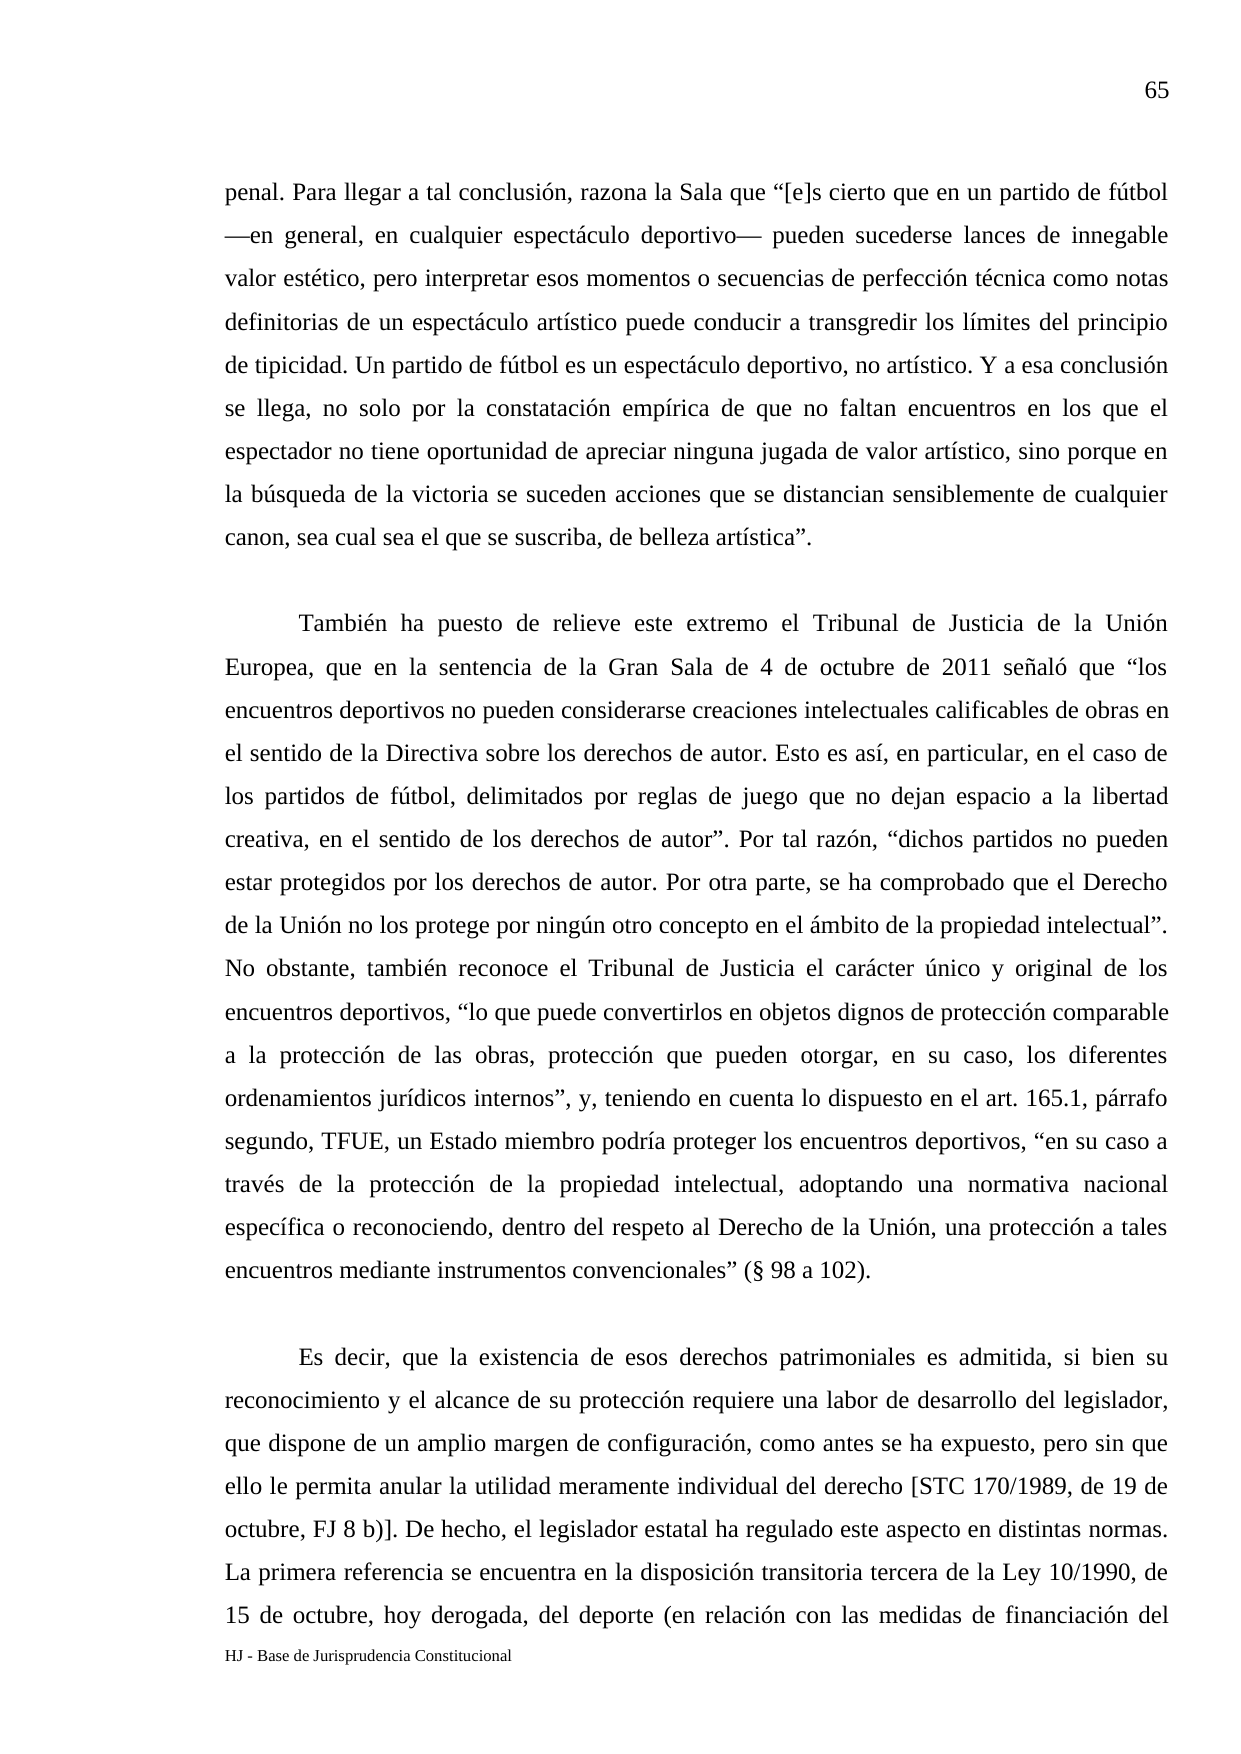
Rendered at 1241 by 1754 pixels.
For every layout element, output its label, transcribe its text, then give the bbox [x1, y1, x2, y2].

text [224, 1342, 1169, 1629]
text También ha puesto de relieve este extremo el Tribunal de Justicia de la Unión Europea, que en la sentencia de la Gran Sala de 4 de octubre de 2011 señaló que “los encuentros deportivos no pueden considerarse creaciones intelectuales calificables de obras en el sentido de la Directiva sobre los derechos de autor. Esto es así, en particular, en el caso de los partidos de fútbol, delimitados por reglas de juego que no dejan espacio a la libertad creativa, en el sentido de los derechos de autor”. Por tal razón, “dichos partidos no pueden estar protegidos por los derechos de autor. Por otra parte, se ha comprobado que el Derecho de la Unión no los protege por ningún otro concepto en el ámbito de la propiedad intelectual”. No obstante, también reconoce el Tribunal de Justicia el carácter único y original de los encuentros deportivos, “lo que puede convertirlos en objetos dignos de protección comparable a la protección de las obras, protección que pueden otorgar, en su caso, los diferentes ordenamientos jurídicos internos”, y, teniendo en cuenta lo dispuesto en el art. 165.1, párrafo segundo, TFUE, un Estado miembro podría proteger los encuentros deportivos, “en su caso a través de la protección de la propiedad intelectual, adoptando una normativa nacional específica o reconociendo, dentro del respeto al Derecho de la Unión, una protección a tales encuentros mediante instrumentos convencionales” (§ 98 a 102). [224, 608, 1169, 1284]
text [224, 177, 1169, 551]
